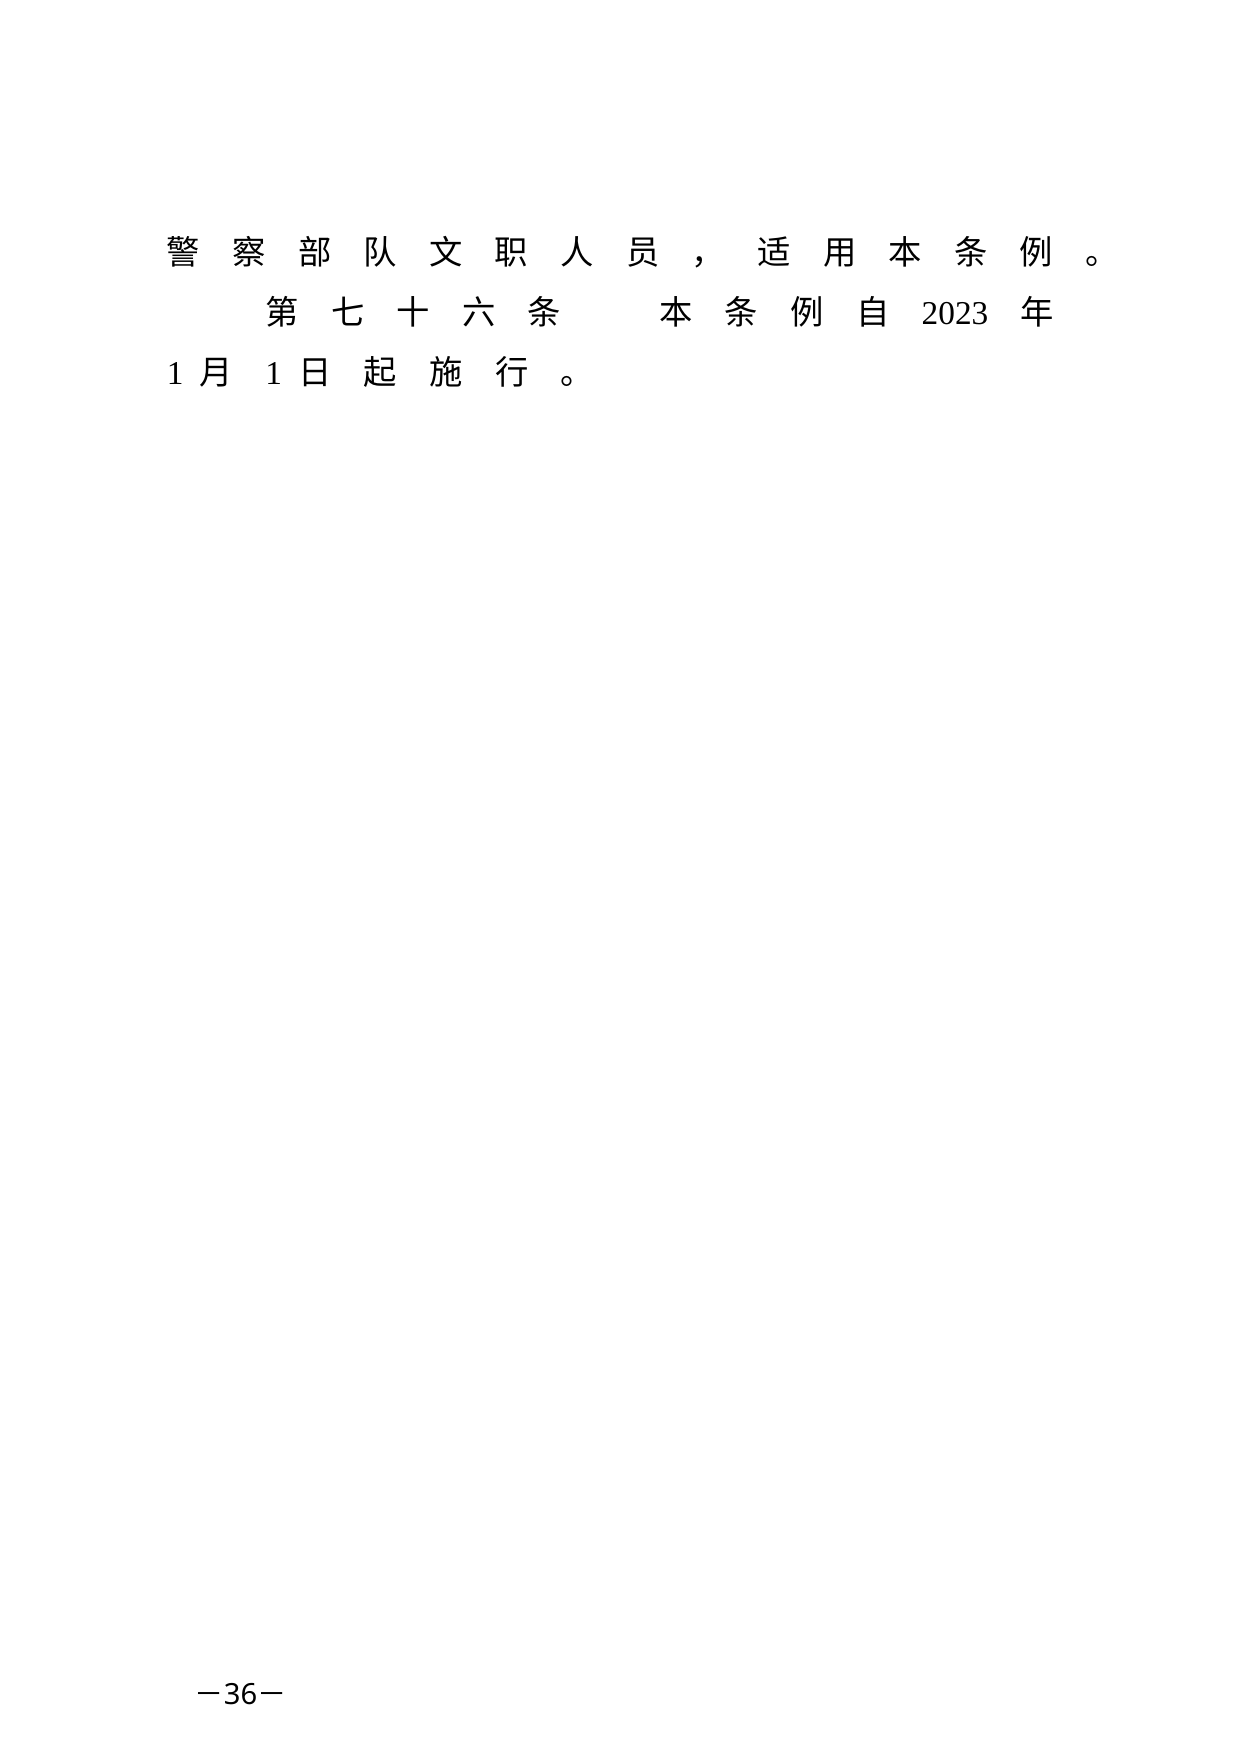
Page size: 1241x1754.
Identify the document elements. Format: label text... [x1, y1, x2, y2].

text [167, 219, 1085, 280]
text 第七十六条 本条例自2023年1月1日起施行。 [167, 280, 1085, 400]
